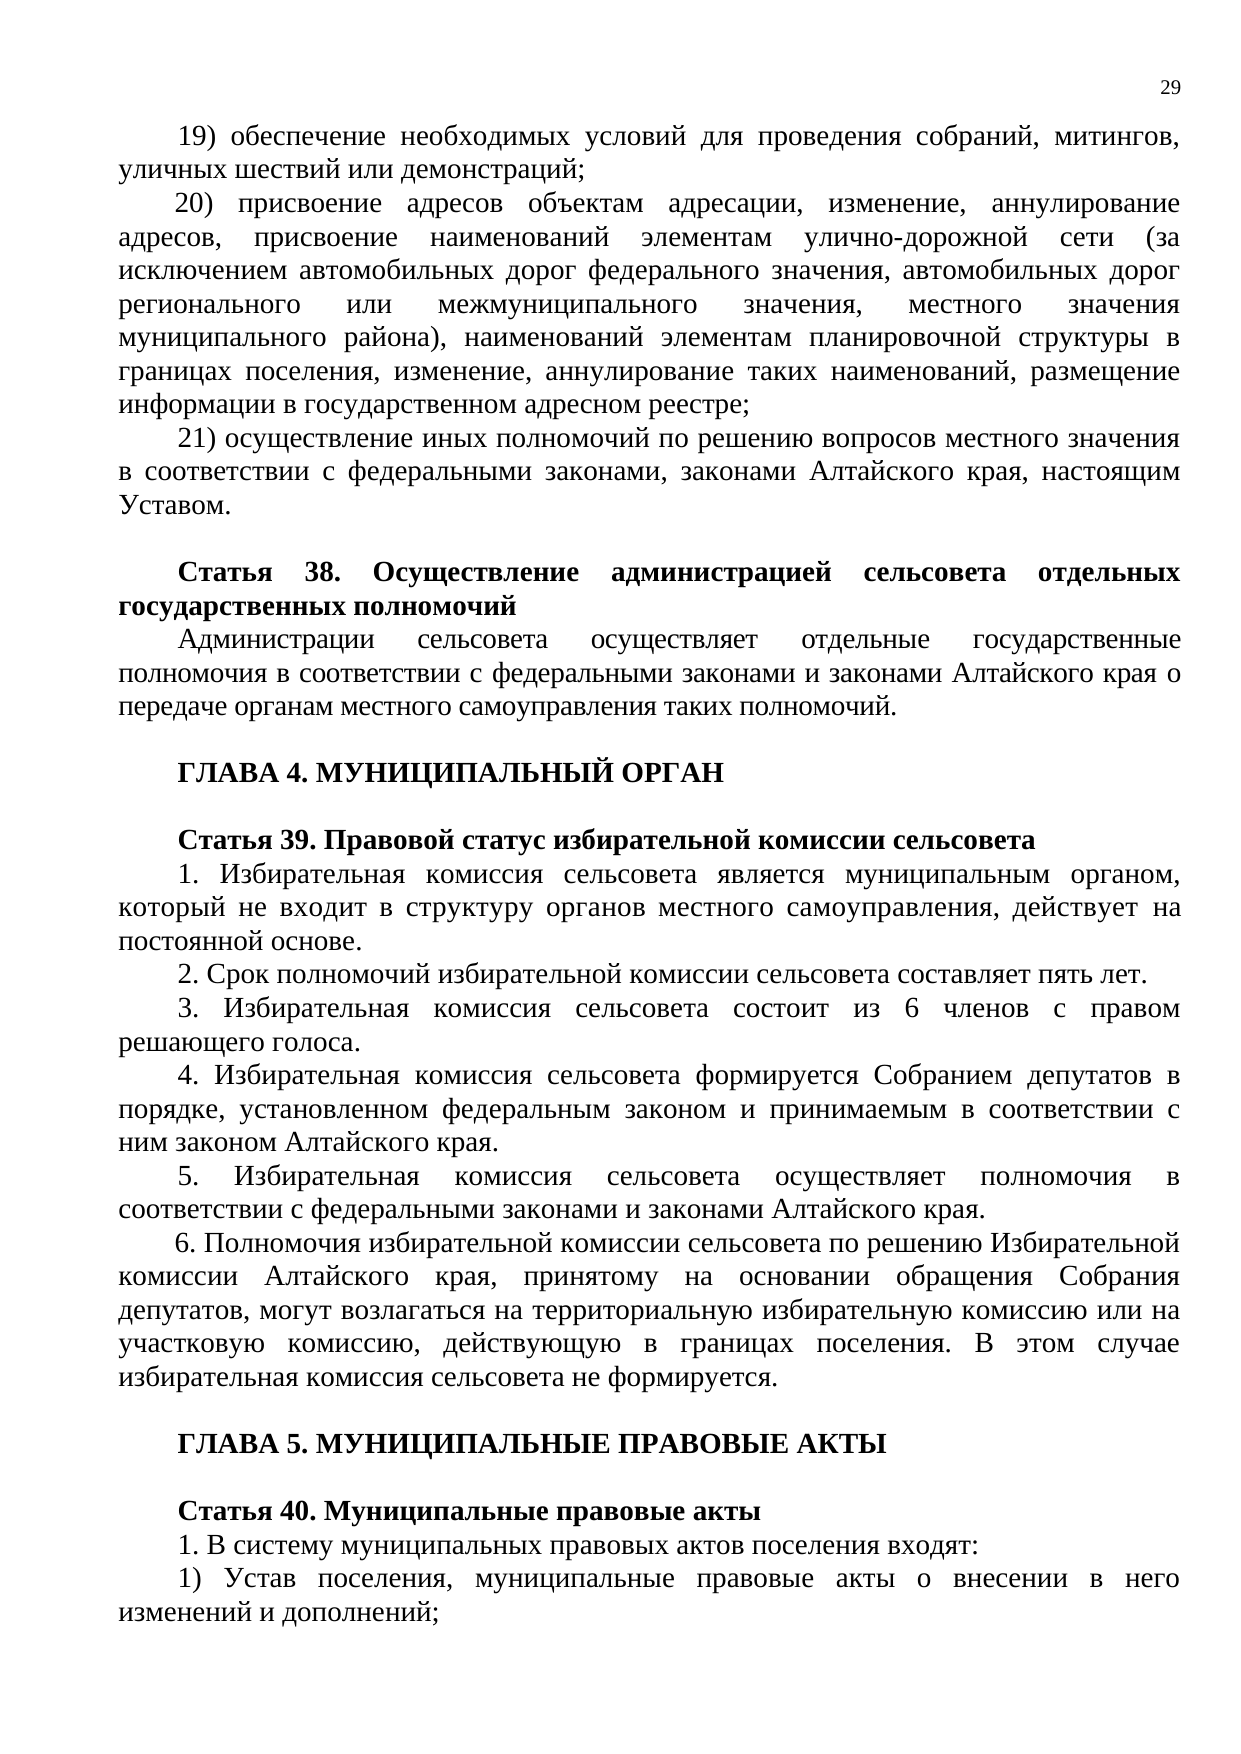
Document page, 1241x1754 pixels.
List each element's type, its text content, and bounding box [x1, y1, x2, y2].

text 1. Избирательная комиссия сельсовета является муниципальным органом, который не входит в структуру органов местного самоуправления, действует на постоянной основе. [118, 856, 1181, 957]
text 19) обеспечение необходимых условий для проведения собраний, митингов, уличных шествий или демонстраций; [118, 118, 1181, 185]
subtitle Статья 40. Муниципальные правовые акты [118, 1493, 1181, 1527]
text 6. Полномочия избирательной комиссии сельсовета по решению Избирательной комиссии Алтайского края, принятому на основании обращения Собрания депутатов, могут возлагаться на территориальную избирательную комиссию или на участковую комиссию, действующую в границах поселения. В этом случае избирательная комиссия сельсовета не формируется. [118, 1225, 1181, 1393]
subtitle Статья 39. Правовой статус избирательной комиссии сельсовета [118, 822, 1181, 856]
text ГЛАВА 4. МУНИЦИПАЛЬНЫЙ ОРГАН [118, 755, 1181, 789]
text 1. В систему муниципальных правовых актов поселения входят: [118, 1527, 1181, 1560]
text 1) Устав поселения, муниципальные правовые акты о внесении в него изменений и дополнений; [118, 1560, 1181, 1627]
text 5. Избирательная комиссия сельсовета осуществляет полномочия в соответствии с федеральными законами и законами Алтайского края. [118, 1158, 1181, 1225]
text 2. Срок полномочий избирательной комиссии сельсовета составляет пять лет. [118, 957, 1181, 990]
text 21) осуществление иных полномочий по решению вопросов местного значения в соответствии с федеральными законами, законами Алтайского края, настоящим Уставом. [118, 420, 1181, 521]
text 20) присвоение адресов объектам адресации, изменение, аннулирование адресов, присвоение наименований элементам улично-дорожной сети (за исключением автомобильных дорог федерального значения, автомобильных дорог регионального или межмуниципального значения, местного значения муниципального района), наименований элементам планировочной структуры в границах поселения, изменение, аннулирование таких наименований, размещение информации в государственном адресном реестре; [118, 185, 1181, 420]
text Администрации сельсовета осуществляет отдельные государственные полномочия в соответствии с федеральными законами и законами Алтайского края о передаче органам местного самоуправления таких полномочий. [118, 621, 1181, 722]
subtitle ГЛАВА 5. МУНИЦИПАЛЬНЫЕ ПРАВОВЫЕ АКТЫ [118, 1426, 1181, 1460]
text Статья 38. Осуществление администрацией сельсовета отдельных государственных полномочий [118, 554, 1181, 621]
text 4. Избирательная комиссия сельсовета формируется Собранием депутатов в порядке, установленном федеральным законом и принимаемым в соответствии с ним законом Алтайского края. [118, 1057, 1181, 1158]
text 3. Избирательная комиссия сельсовета состоит из 6 членов с правом решающего голоса. [118, 990, 1181, 1057]
